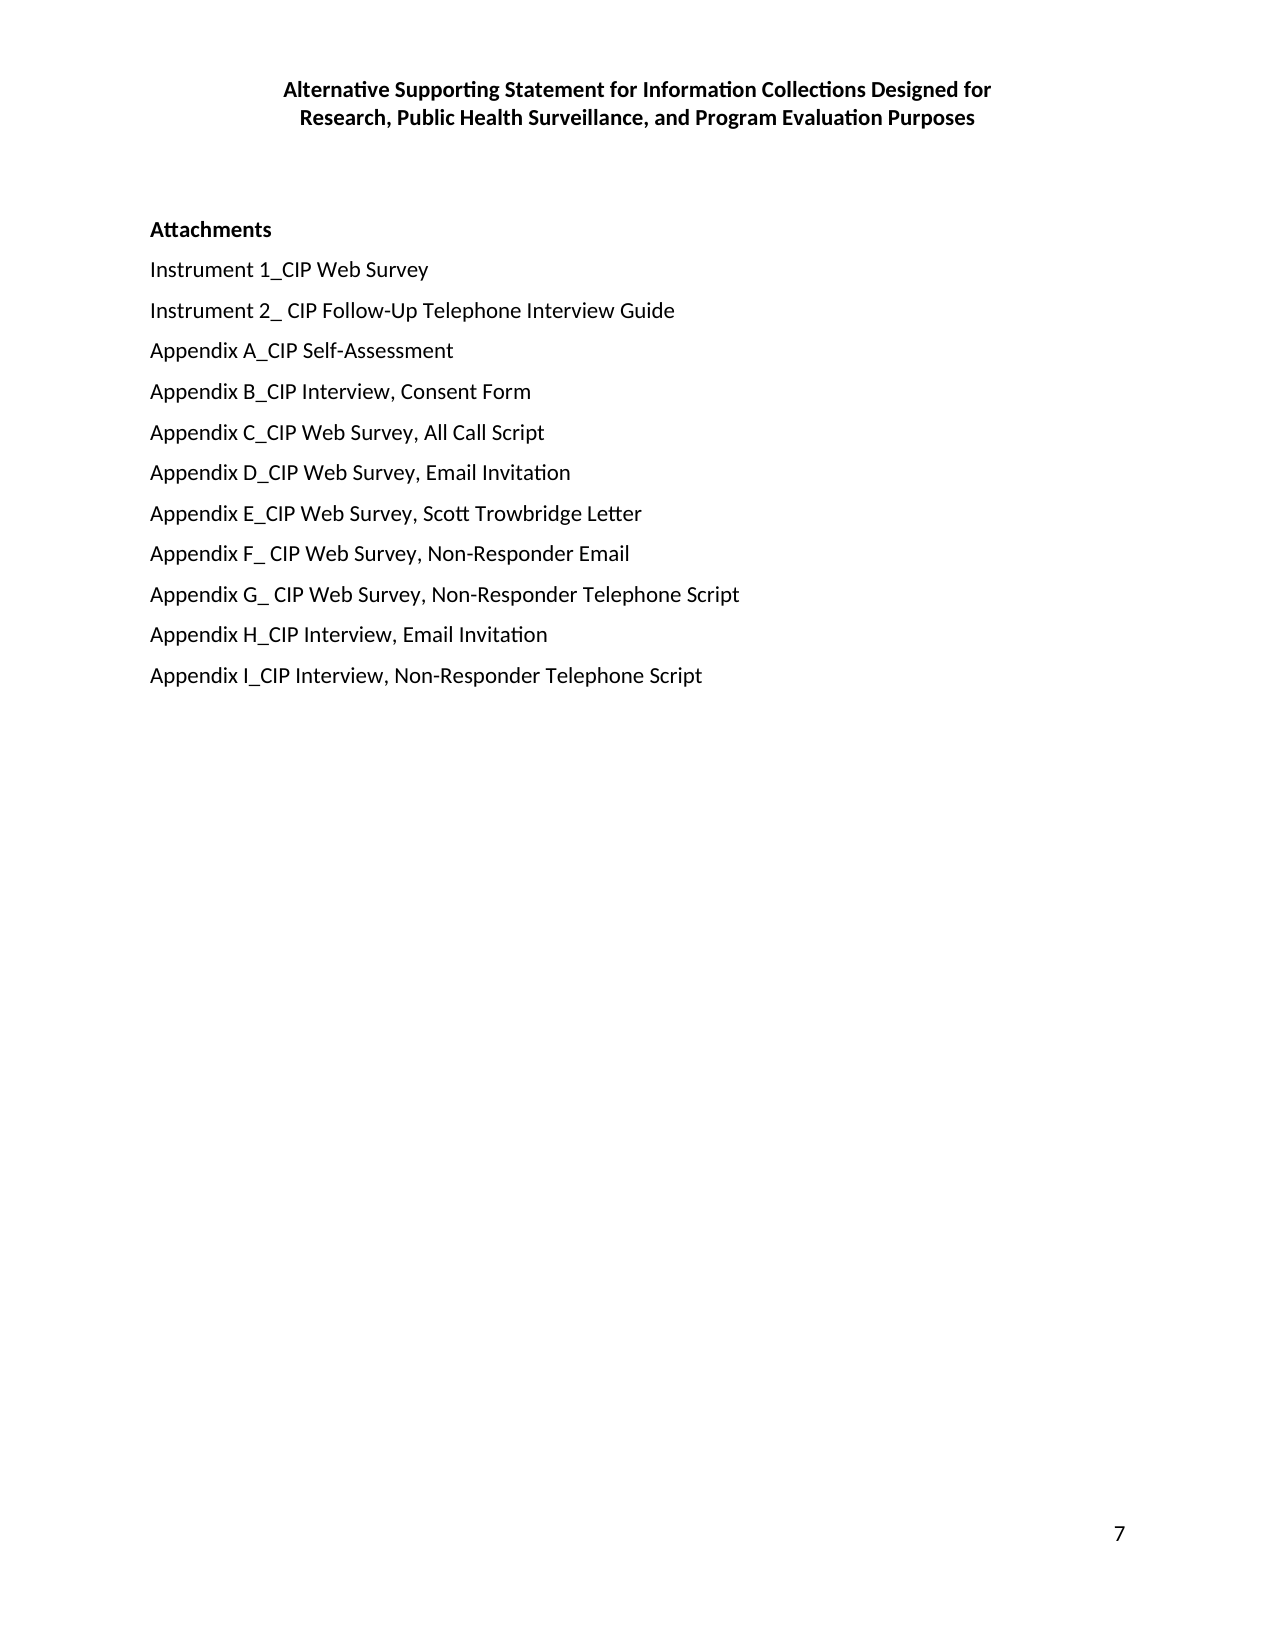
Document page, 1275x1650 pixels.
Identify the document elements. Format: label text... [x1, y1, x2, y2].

text Appendix A_CIP Self-Assessment [150, 337, 1125, 365]
text Instrument 2_ CIP Follow-Up Telephone Interview Guide [150, 296, 1125, 324]
text Attachments [150, 215, 1125, 243]
text Appendix G_ CIP Web Survey, Non-Responder Telephone Script [150, 580, 1125, 608]
text Appendix F_ CIP Web Survey, Non-Responder Email [150, 539, 1125, 567]
text Appendix E_CIP Web Survey, Scott Trowbridge Letter [150, 499, 1125, 527]
text Appendix I_CIP Interview, Non-Responder Telephone Script [150, 661, 1125, 689]
text Appendix D_CIP Web Survey, Email Invitation [150, 458, 1125, 486]
text Appendix H_CIP Interview, Email Invitation [150, 620, 1125, 648]
text Appendix C_CIP Web Survey, All Call Script [150, 418, 1125, 446]
text Instrument 1_CIP Web Survey [150, 256, 1125, 284]
text Appendix B_CIP Interview, Consent Form [150, 377, 1125, 405]
